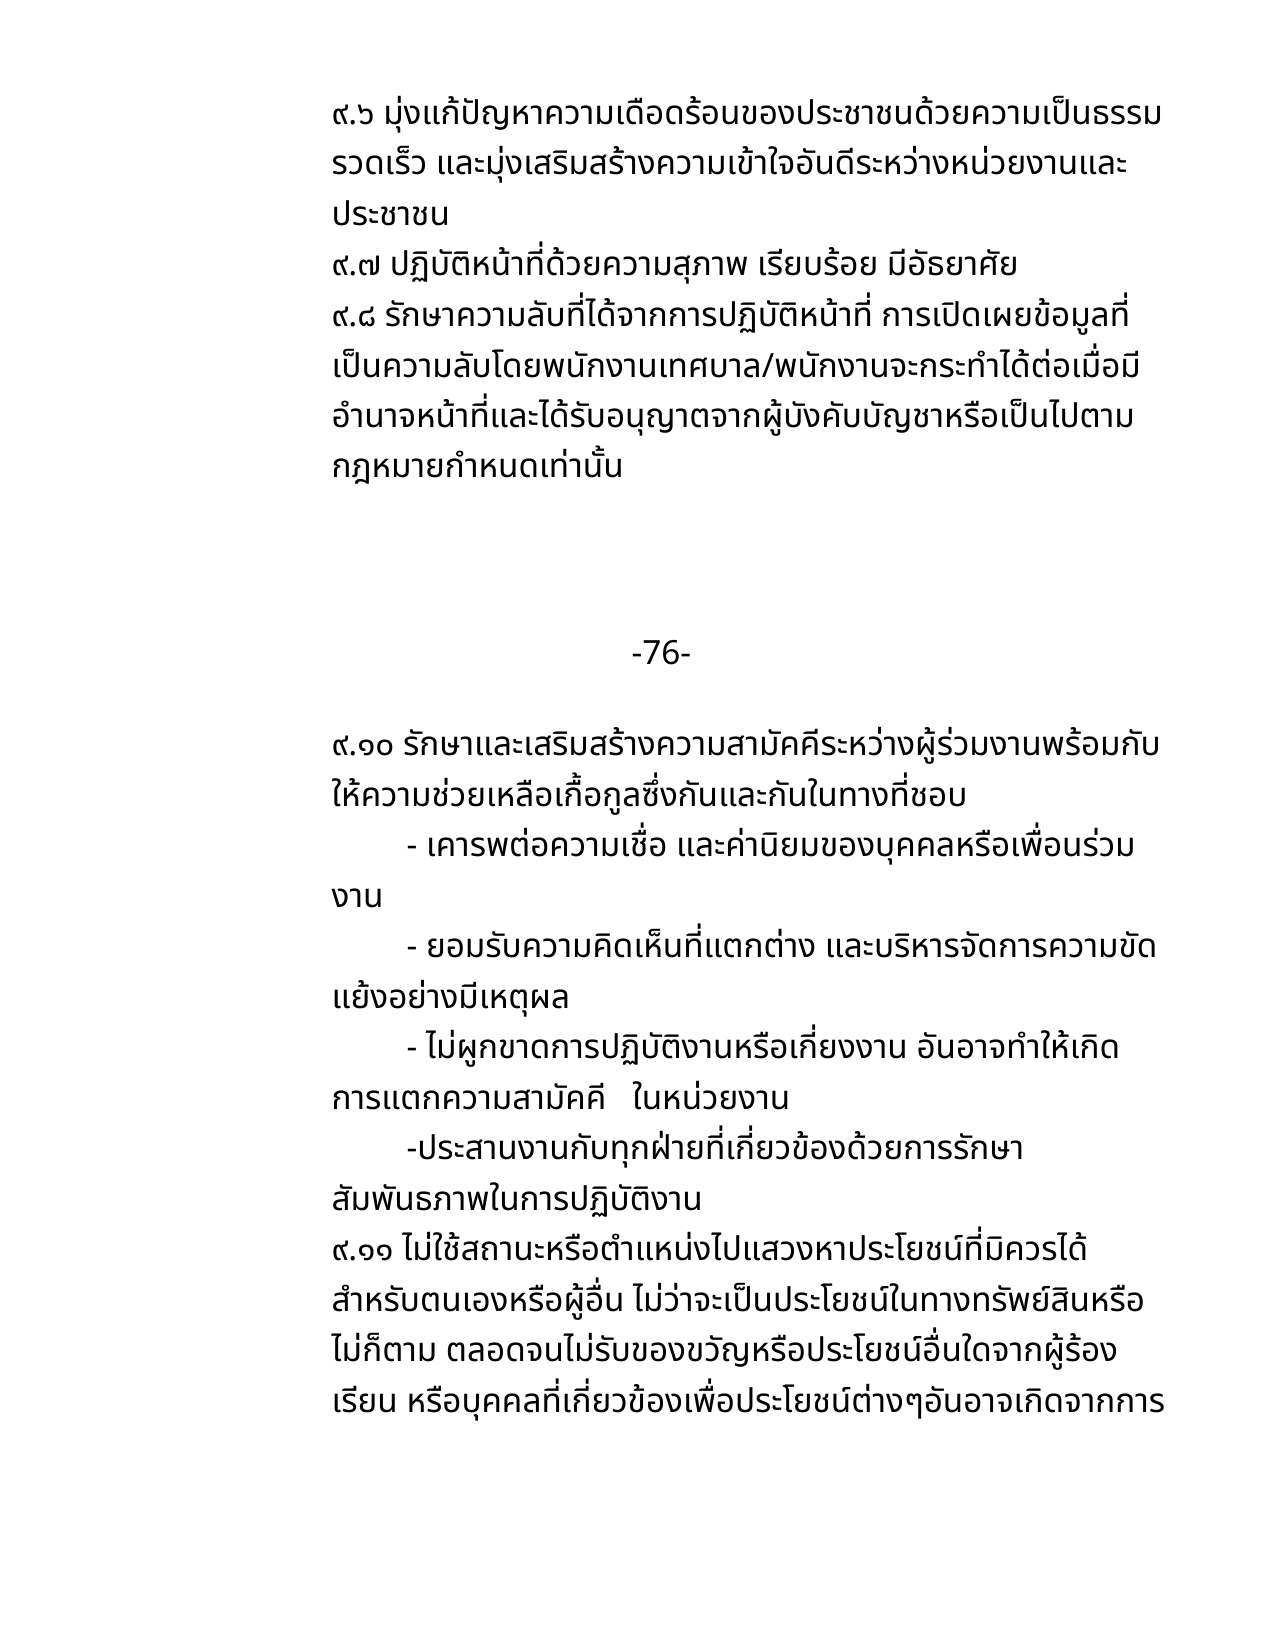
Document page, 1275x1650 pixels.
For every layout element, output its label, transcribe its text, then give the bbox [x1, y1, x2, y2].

text ๙.๘ รักษาความลับที่ได้จากการปฏิบัติหน้าที่ การเปิดเผยข้อมูลที่เป็นความลับโดยพนักงานเทศบาล/พนักงานจะกระทำได้ต่อเมื่อมีอำนาจหน้าที่และได้รับอนุญาตจากผู้บังคับบัญชาหรือเป็นไปตามกฎหมายกำหนดเท่านั้น [331, 291, 1169, 493]
text ๙.๗ ปฏิบัติหน้าที่ด้วยความสุภาพ เรียบร้อย มีอัธยาศัย [256, 240, 1169, 291]
text -ประสานงานกับทุกฝ่ายที่เกี่ยวข้องด้วยการรักษาสัมพันธภาพในการปฏิบัติงาน [331, 1124, 1169, 1225]
text ๙.๖ มุ่งแก้ปัญหาความเดือดร้อนของประชาชนด้วยความเป็นธรรม รวดเร็ว และมุ่งเสริมสร้างความเข้าใจอันดีระหว่างหน่วยงานและประชาชน [331, 89, 1169, 240]
text - เคารพต่อความเชื่อ และค่านิยมของบุคคลหรือเพื่อนร่วมงาน [331, 821, 1169, 922]
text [331, 1225, 1169, 1427]
text ๙.๑๐ รักษาและเสริมสร้างความสามัคคีระหว่างผู้ร่วมงานพร้อมกับให้ความช่วยเหลือเกื้อกูลซึ่งกันและกันในทางที่ชอบ [331, 720, 1169, 821]
text - ไม่ผูกขาดการปฏิบัติงานหรือเกี่ยงงาน อันอาจทำให้เกิดการแตกความสามัคคี ในหน่วยงาน [331, 1023, 1169, 1124]
text - ยอมรับความคิดเห็นที่แตกต่าง และบริหารจัดการความขัดแย้งอย่างมีเหตุผล [331, 922, 1169, 1023]
text -76- [556, 629, 1169, 674]
